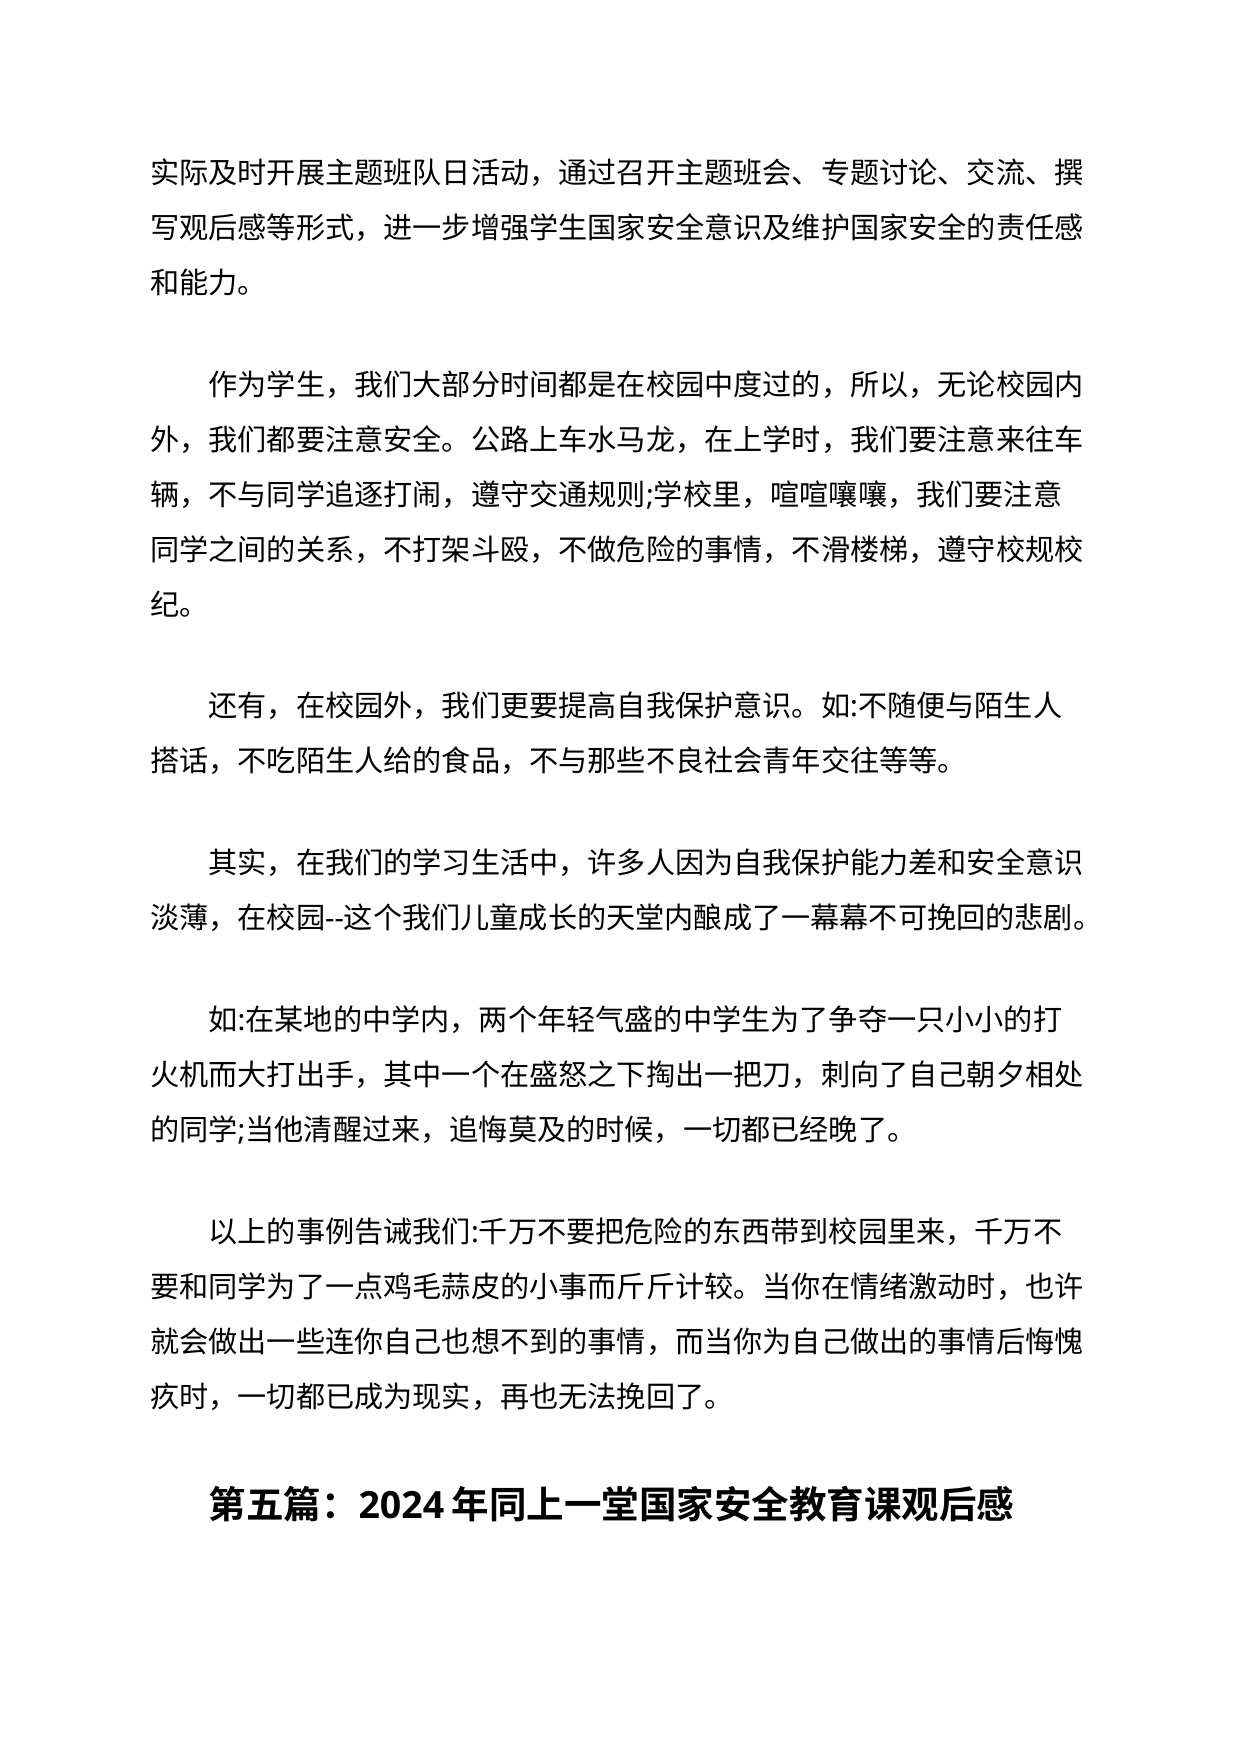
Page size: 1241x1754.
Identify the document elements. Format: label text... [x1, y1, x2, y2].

text 以上的事例告诫我们:千万不要把危险的东西带到校园里来，千万不要和同学为了一点鸡毛蒜皮的小事而斤斤计较。当你在情绪激动时，也许就会做出一些连你自己也想不到的事情，而当你为自己做出的事情后悔愧疚时，一切都已成为现实，再也无法挽回了。 [150, 1208, 1090, 1416]
text 还有，在校园外，我们更要提高自我保护意识。如:不随便与陌生人搭话，不吃陌生人给的食品，不与那些不良社会青年交往等等。 [150, 683, 1090, 780]
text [150, 150, 1090, 302]
text 如:在某地的中学内，两个年轻气盛的中学生为了争夺一只小小的打火机而大打出手，其中一个在盛怒之下掏出一把刀，刺向了自己朝夕相处的同学;当他清醒过来，追悔莫及的时候，一切都已经晚了。 [150, 997, 1090, 1149]
text 作为学生，我们大部分时间都是在校园中度过的，所以，无论校园内外，我们都要注意安全。公路上车水马龙，在上学时，我们要注意来往车辆，不与同学追逐打闹，遵守交通规则;学校里，喧喧嚷嚷，我们要注意同学之间的关系，不打架斗殴，不做危险的事情，不滑楼梯，遵守校规校纪。 [150, 362, 1090, 623]
text 第五篇：2024年同上一堂国家安全教育课观后感 [150, 1475, 1090, 1529]
text 其实，在我们的学习生活中，许多人因为自我保护能力差和安全意识淡薄，在校园--这个我们儿童成长的天堂内酿成了一幕幕不可挽回的悲剧。 [150, 840, 1090, 937]
